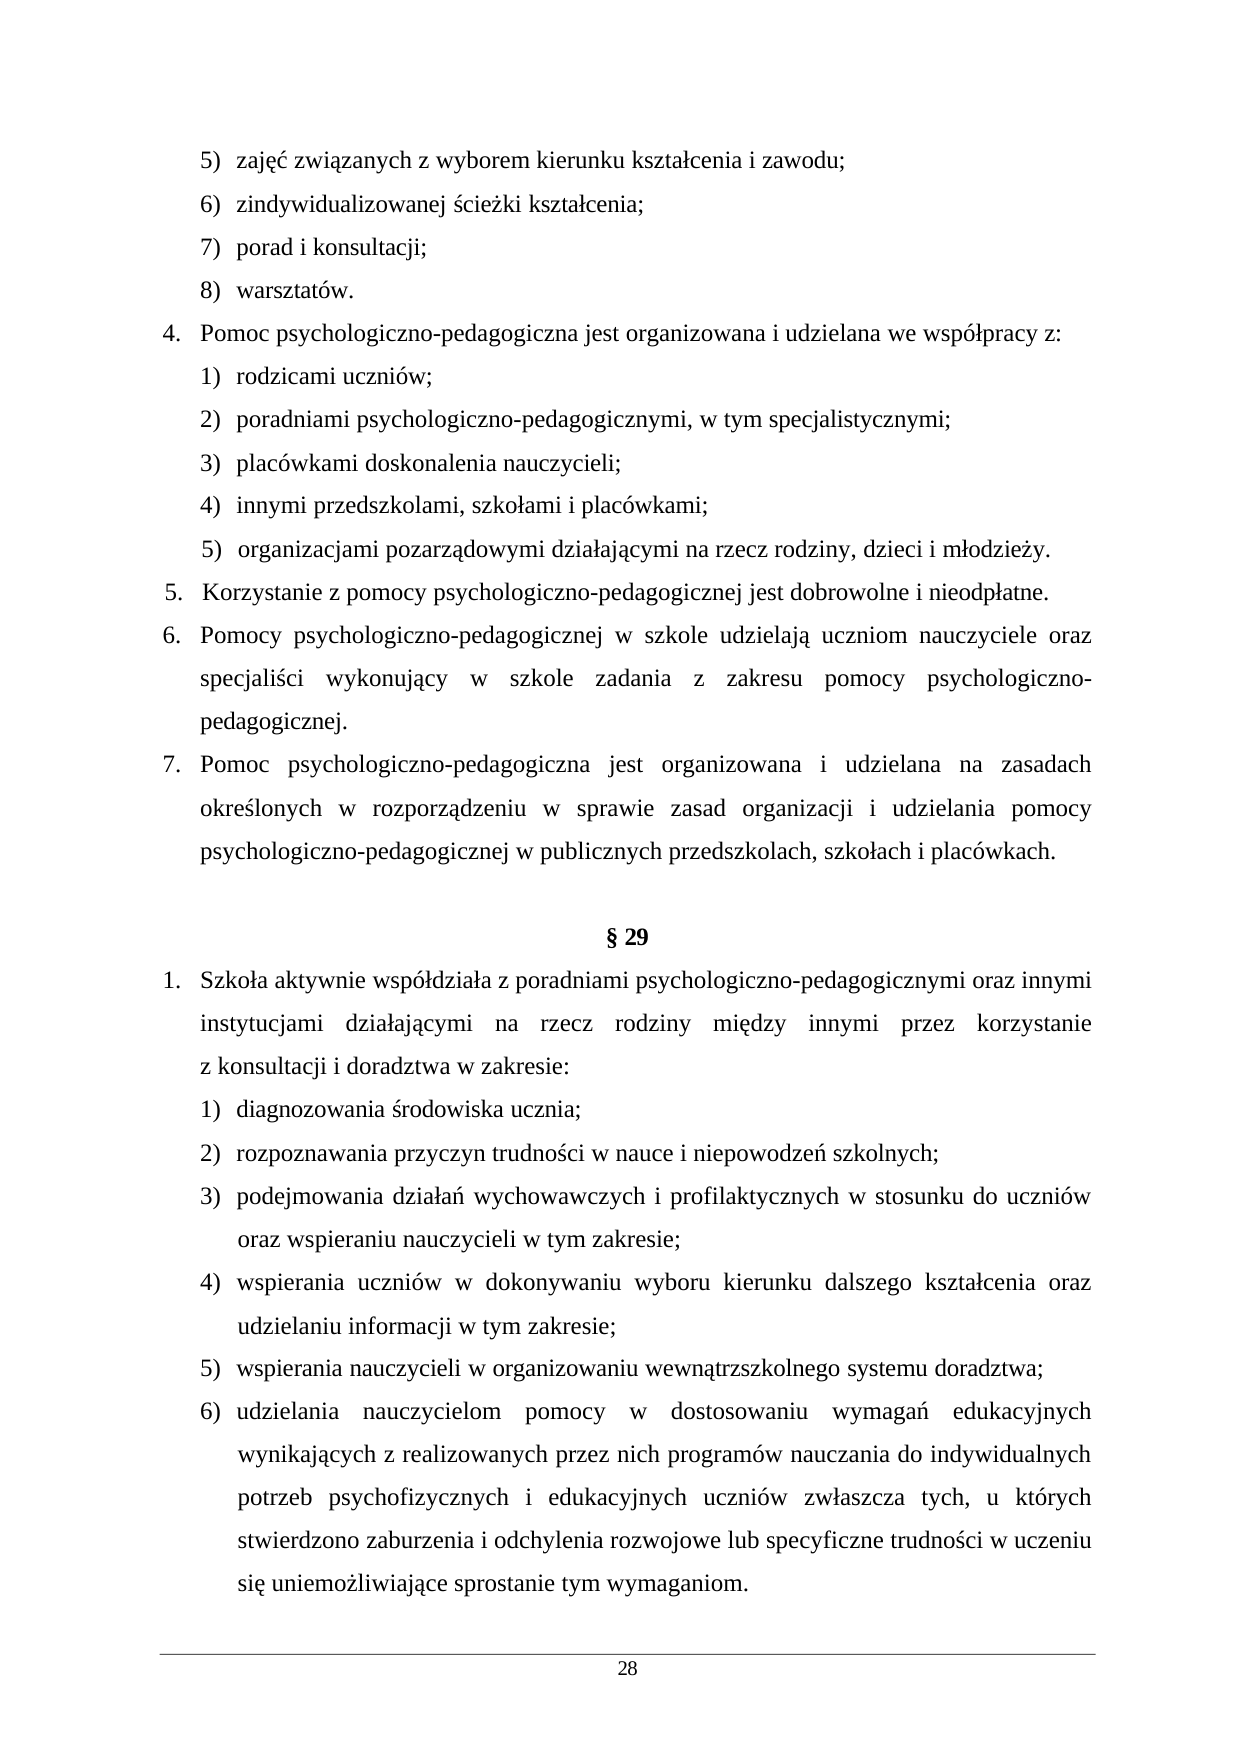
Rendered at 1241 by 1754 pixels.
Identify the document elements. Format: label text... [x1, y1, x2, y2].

subtitle § 29 [606, 922, 1105, 951]
list porad i konsultacji; [200, 232, 1105, 260]
list rozpoznawania przyczyn trudności w nauce i niepowodzeń szkolnych; [200, 1138, 1105, 1167]
list placówkami doskonalenia nauczycieli; [200, 448, 1105, 476]
list wspierania nauczycieli w organizowaniu wewnątrzszkolnego systemu doradztwa; [200, 1354, 1105, 1382]
list Pomoc psychologiczno-pedagogiczna jest organizowana i udzielana na zasadach określonych w rozporządzeniu w sprawie zasad organizacji i udzielania pomocy psychologiczno-pedagogicznej w publicznych przedszkolach, szkołach i placówkach. [162, 749, 1092, 864]
list warsztatów. [200, 275, 1105, 304]
list Korzystanie z pomocy psychologiczno-pedagogicznej jest dobrowolne i nieodpłatne. [133, 577, 1049, 606]
list Szkoła aktywnie współdziała z poradniami psychologiczno-pedagogicznymi oraz innymi instytucjami działającymi na rzecz rodziny między innymi przez korzystanie z konsultacji i doradztwa w zakresie: [162, 965, 1092, 1080]
list Pomoc psychologiczno-pedagogiczna jest organizowana i udzielana we współpracy z: [162, 318, 1105, 347]
list rodzicami uczniów; [200, 361, 1105, 390]
list poradniami psychologiczno-pedagogicznymi, w tym specjalistycznymi; [200, 404, 1105, 433]
list diagnozowania środowiska ucznia; [200, 1094, 1105, 1123]
list podejmowania działań wychowawczych i profilaktycznych w stosunku do uczniów oraz wspieraniu nauczycieli w tym zakresie; [200, 1181, 1092, 1253]
list innymi przedszkolami, szkołami i placówkami; [200, 491, 1105, 519]
list zindywidualizowanej ścieżki kształcenia; [200, 189, 1105, 217]
list wspierania uczniów w dokonywaniu wyboru kierunku dalszego kształcenia oraz udzielaniu informacji w tym zakresie; [200, 1267, 1092, 1339]
list zajęć związanych z wyborem kierunku kształcenia i zawodu; [200, 145, 1105, 174]
list udzielania nauczycielom pomocy w dostosowaniu wymagań edukacyjnych wynikających z realizowanych przez nich programów nauczania do indywidualnych potrzeb psychofizycznych i edukacyjnych uczniów zwłaszcza tych, u których stwierdzono zaburzenia i odchylenia rozwojowe lub specyficzne trudności w uczeniu się uniemożliwiające sprostanie tym wymaganiom. [200, 1396, 1092, 1597]
list organizacjami pozarządowymi działającymi na rzecz rodziny, dzieci i młodzieży. [133, 534, 1051, 563]
list Pomocy psychologiczno-pedagogicznej w szkole udzielają uczniom nauczyciele oraz specjaliści wykonujący w szkole zadania z zakresu pomocy psychologiczno- pedagogicznej. [162, 620, 1093, 735]
